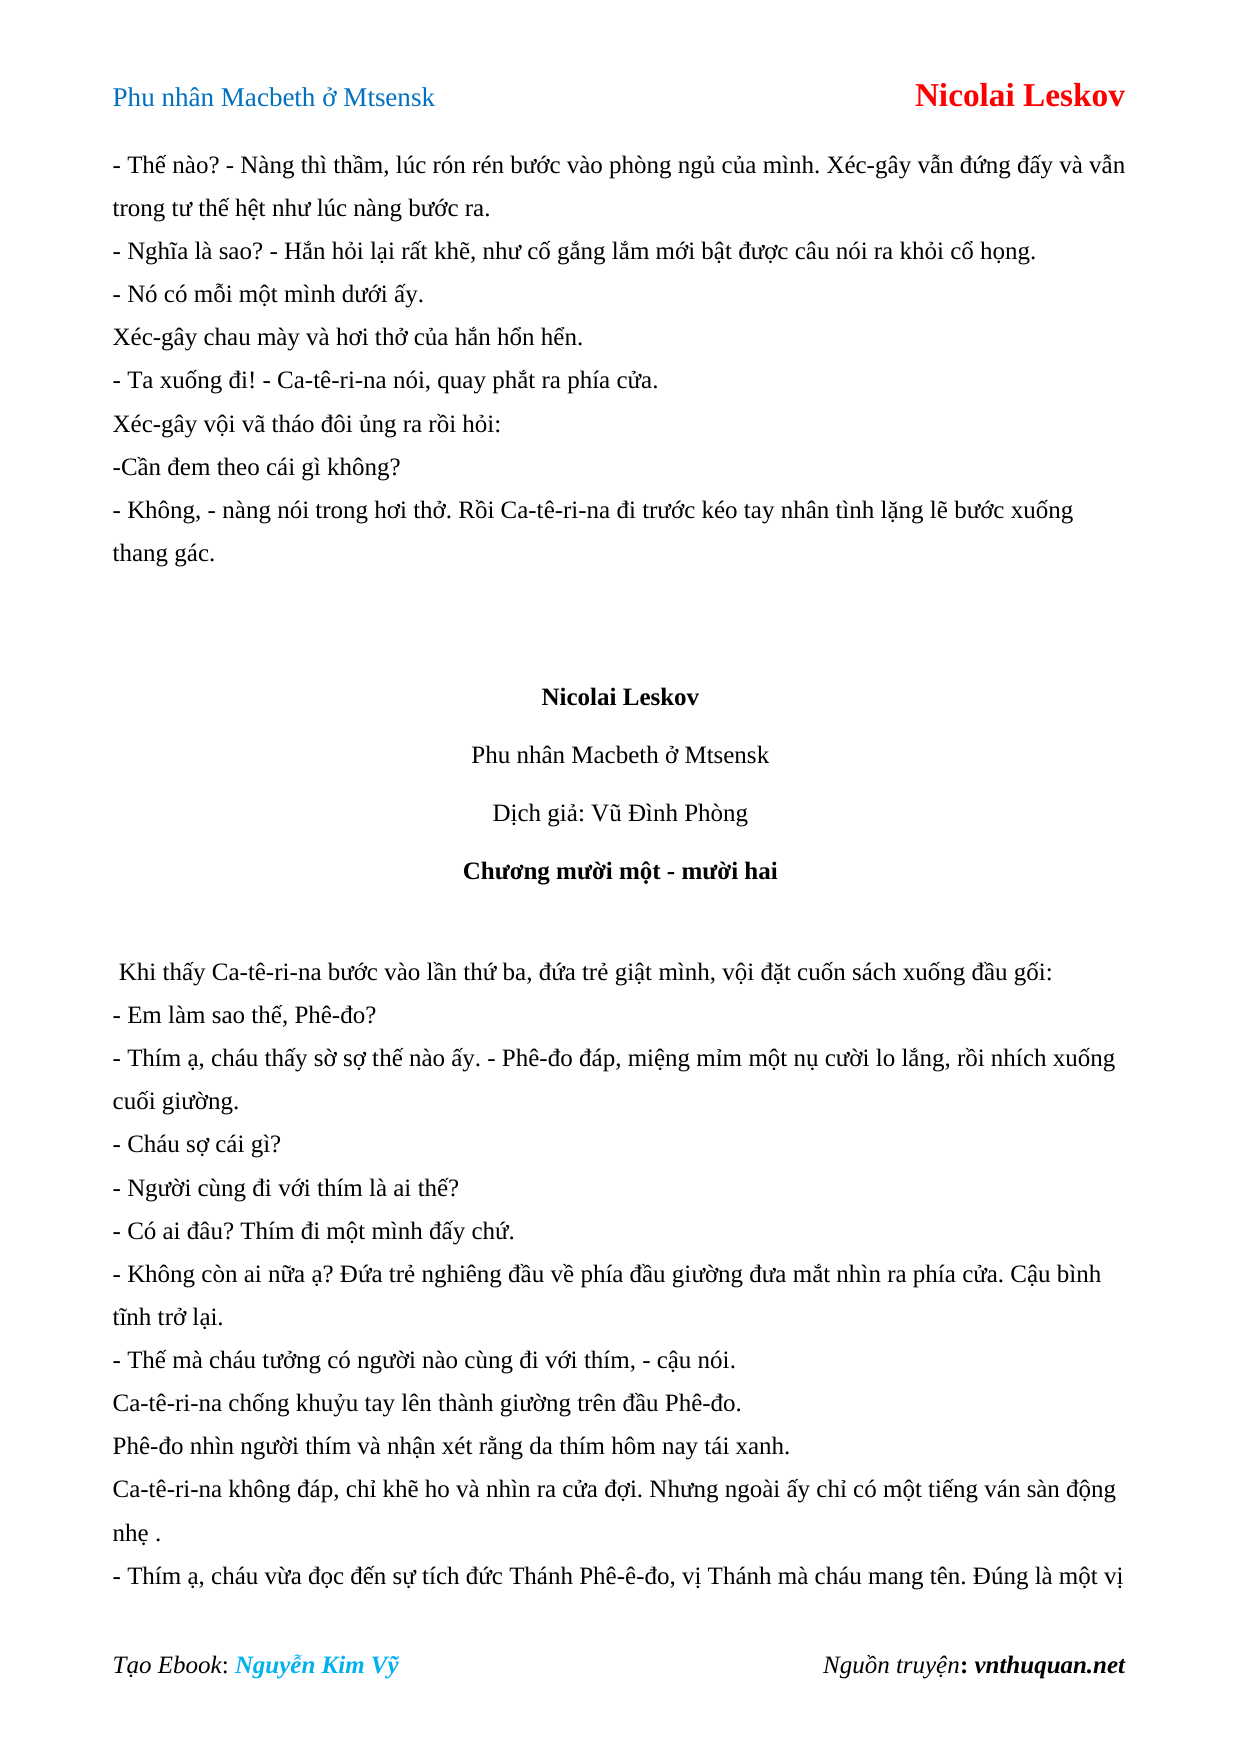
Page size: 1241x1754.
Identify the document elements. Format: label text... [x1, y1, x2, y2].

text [112, 150, 1128, 610]
text Phu nhân Macbeth ở Mtsensk [112, 740, 1128, 769]
text Nicolai Leskov [112, 682, 1128, 711]
text Dịch giả: Vũ Đình Phòng [112, 798, 1128, 827]
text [112, 914, 1128, 1589]
text Chương mười một - mười hai [112, 856, 1128, 885]
